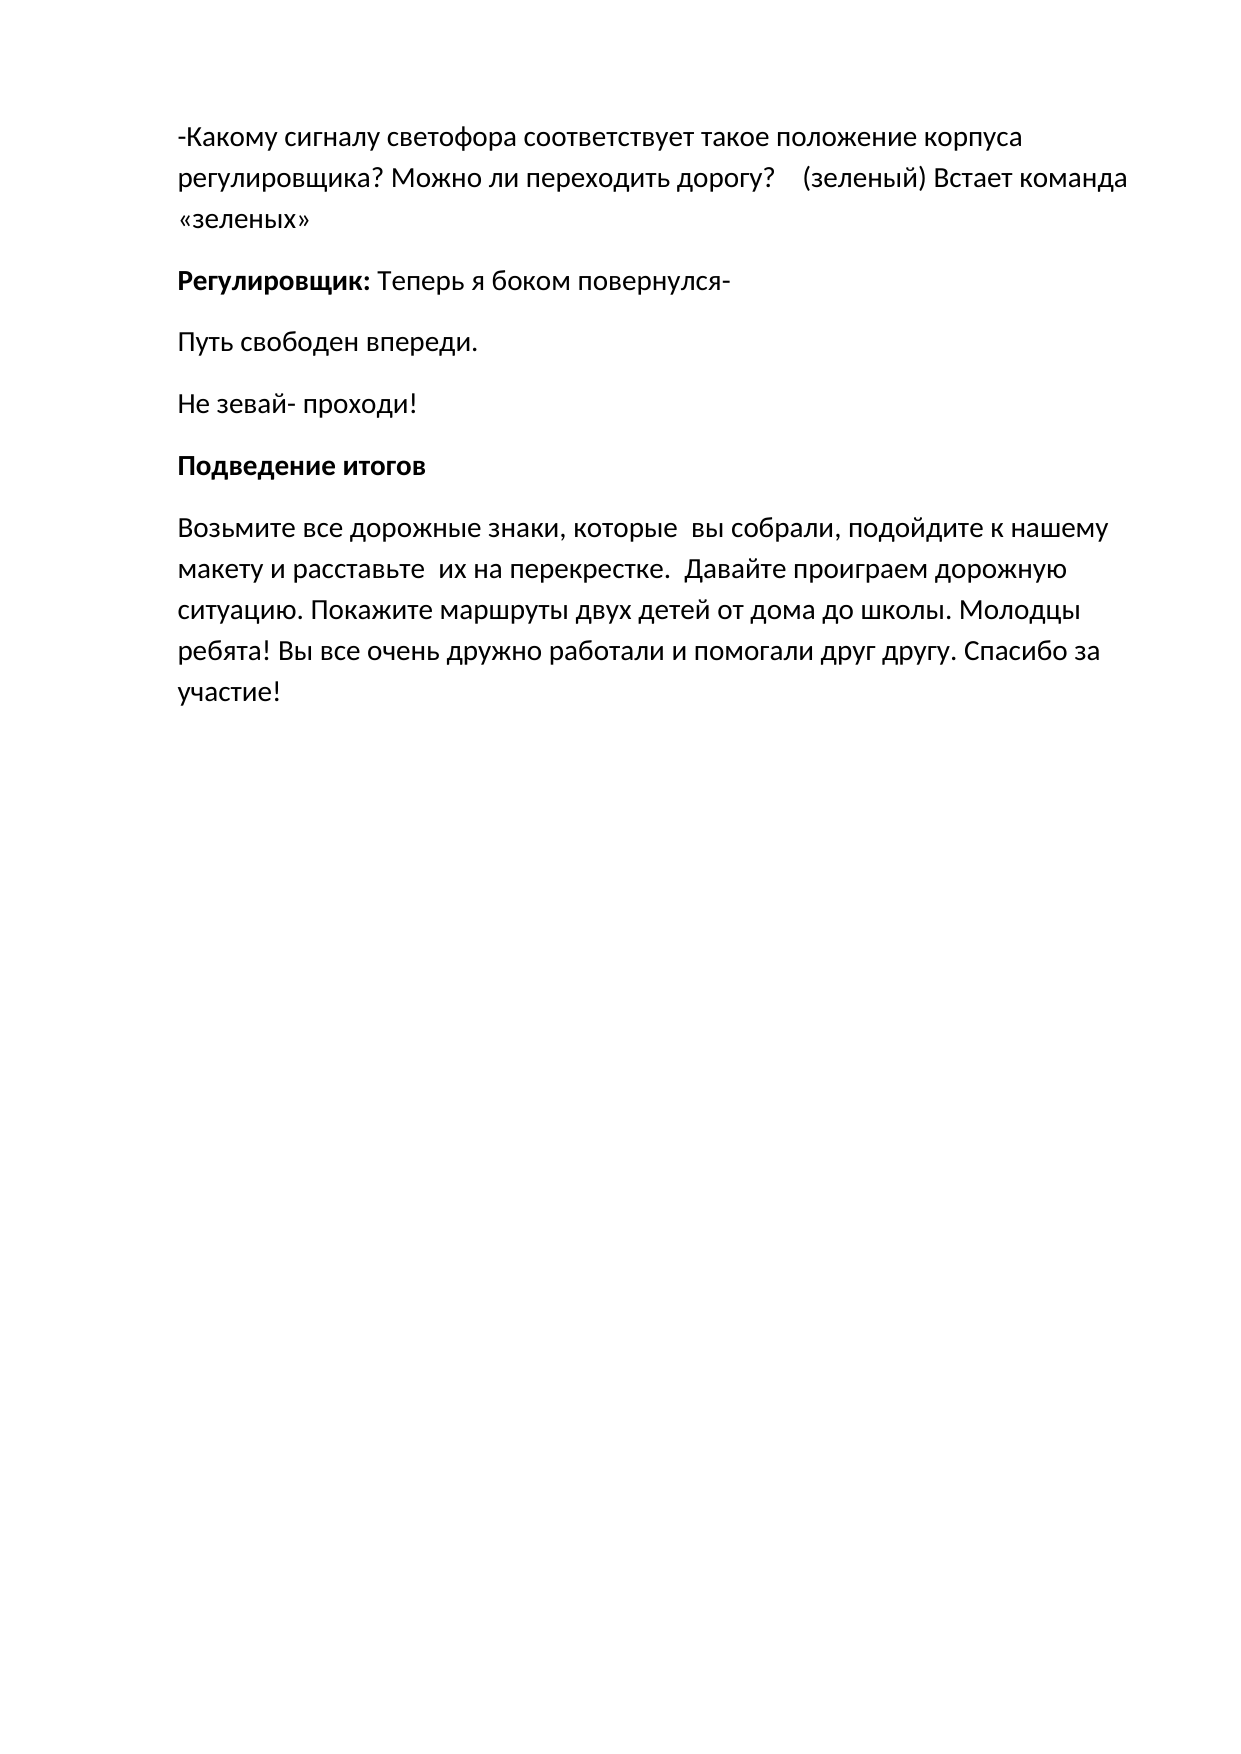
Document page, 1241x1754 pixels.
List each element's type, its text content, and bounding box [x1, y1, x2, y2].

text Регулировщик: Теперь я боком повернулся- [177, 262, 1152, 297]
text Подведение итогов [177, 447, 1152, 483]
text Возьмите все дорожные знаки, которые вы собрали, подойдите к нашему макету и расставьте их на перекрестке. Давайте проиграем дорожную ситуацию. Покажите маршруты двух детей от дома до школы. Молодцы ребята! Вы все очень дружно работали и помогали друг другу. Спасибо за участие! [177, 509, 1152, 708]
text Путь свободен впереди. [177, 323, 1152, 359]
text -Какому сигналу светофора соответствует такое положение корпуса регулировщика? Можно ли переходить дорогу? (зеленый) Встает команда «зеленых» [177, 118, 1152, 236]
text Не зевай- проходи! [177, 385, 1152, 421]
